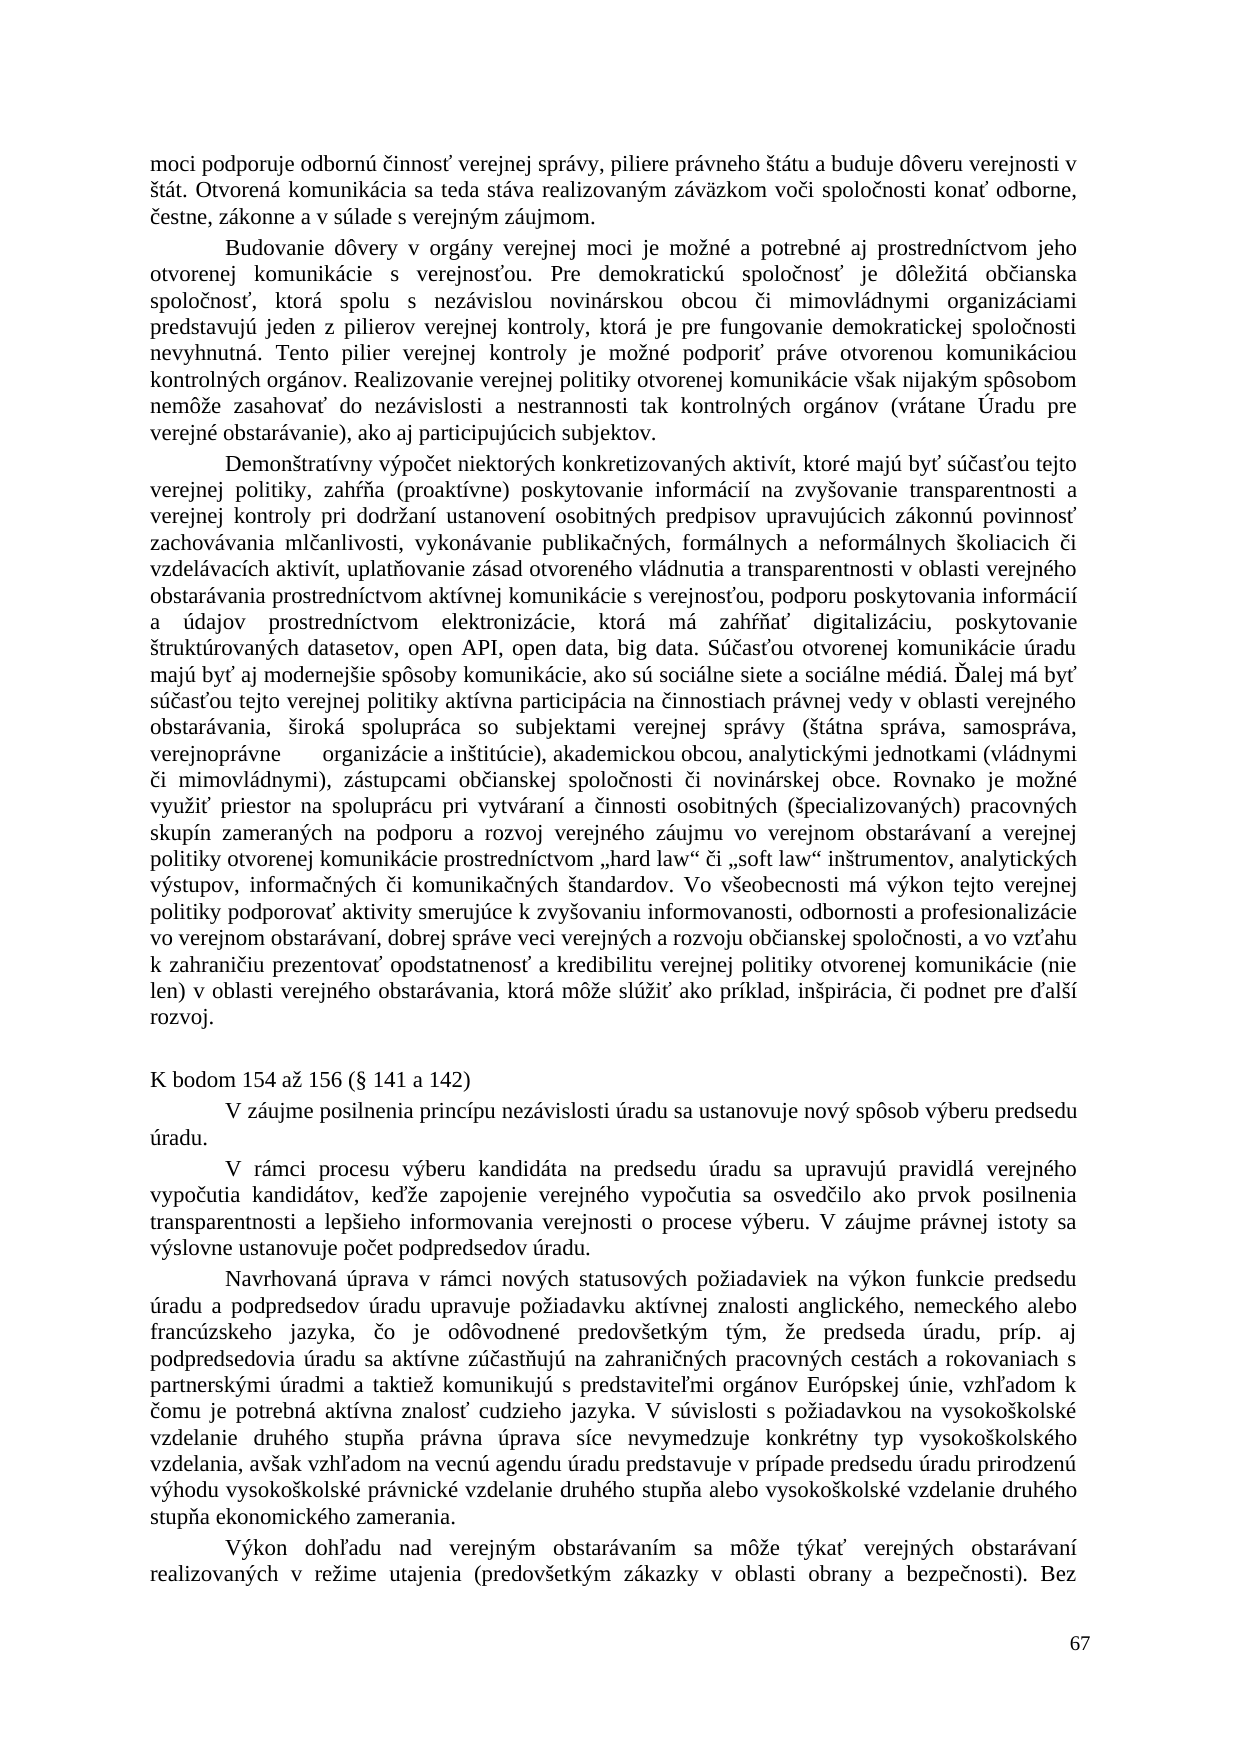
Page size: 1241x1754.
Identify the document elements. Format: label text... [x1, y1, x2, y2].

text V záujme posilnenia princípu nezávislosti úradu sa ustanovuje nový spôsob výberu predsedu úradu. [150, 1097, 1078, 1150]
text V rámci procesu výberu kandidáta na predsedu úradu sa upravujú pravidlá verejného vypočutia kandidátov, keďže zapojenie verejného vypočutia sa osvedčilo ako prvok posilnenia transparentnosti a lepšieho informovania verejnosti o procese výberu. V záujme právnej istoty sa výslovne ustanovuje počet podpredsedov úradu. [150, 1155, 1078, 1261]
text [150, 150, 1078, 229]
text K bodom 154 až 156 (§ 141 a 142) [150, 1066, 1078, 1092]
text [150, 1534, 1078, 1587]
text Demonštratívny výpočet niektorých konkretizovaných aktivít, ktoré majú byť súčasťou tejto verejnej politiky, zahŕňa (proaktívne) poskytovanie informácií na zvyšovanie transparentnosti a verejnej kontroly pri dodržaní ustanovení osobitných predpisov upravujúcich zákonnú povinnosť zachovávania mlčanlivosti, vykonávanie publikačných, formálnych a neformálnych školiacich či vzdelávacích aktivít, uplatňovanie zásad otvoreného vládnutia a transparentnosti v oblasti verejného obstarávania prostredníctvom aktívnej komunikácie s verejnosťou, podporu poskytovania informácií a údajov prostredníctvom elektronizácie, ktorá má zahŕňať digitalizáciu, poskytovanie štruktúrovaných datasetov, open API, open data, big data. Súčasťou otvorenej komunikácie úradu majú byť aj modernejšie spôsoby komunikácie, ako sú sociálne siete a sociálne médiá. Ďalej má byť súčasťou tejto verejnej politiky aktívna participácia na činnostiach právnej vedy v oblasti verejného obstarávania, široká spolupráca so subjektami verejnej správy (štátna správa, samospráva, verejnoprávne organizácie a inštitúcie), akademickou obcou, analytickými jednotkami (vládnymi či mimovládnymi), zástupcami občianskej spoločnosti či novinárskej obce. Rovnako je možné využiť priestor na spoluprácu pri vytváraní a činnosti osobitných (špecializovaných) pracovných skupín zameraných na podporu a rozvoj verejného záujmu vo verejnom obstarávaní a verejnej politiky otvorenej komunikácie prostredníctvom „hard law“ či „soft law“ inštrumentov, analytických výstupov, informačných či komunikačných štandardov. Vo všeobecnosti má výkon tejto verejnej politiky podporovať aktivity smerujúce k zvyšovaniu informovanosti, odbornosti a profesionalizácie vo verejnom obstarávaní, dobrej správe veci verejných a rozvoju občianskej spoločnosti, a vo vzťahu k zahraničiu prezentovať opodstatnenosť a kredibilitu verejnej politiky otvorenej komunikácie (nie len) v oblasti verejného obstarávania, ktorá môže slúžiť ako príklad, inšpirácia, či podnet pre ďalší rozvoj. [150, 450, 1078, 1030]
text Budovanie dôvery v orgány verejnej moci je možné a potrebné aj prostredníctvom jeho otvorenej komunikácie s verejnosťou. Pre demokratickú spoločnosť je dôležitá občianska spoločnosť, ktorá spolu s nezávislou novinárskou obcou či mimovládnymi organizáciami predstavujú jeden z pilierov verejnej kontroly, ktorá je pre fungovanie demokratickej spoločnosti nevyhnutná. Tento pilier verejnej kontroly je možné podporiť práve otvorenou komunikáciou kontrolných orgánov. Realizovanie verejnej politiky otvorenej komunikácie však nijakým spôsobom nemôže zasahovať do nezávislosti a nestrannosti tak kontrolných orgánov (vrátane Úradu pre verejné obstarávanie), ako aj participujúcich subjektov. [150, 234, 1078, 445]
text Navrhovaná úprava v rámci nových statusových požiadaviek na výkon funkcie predsedu úradu a podpredsedov úradu upravuje požiadavku aktívnej znalosti anglického, nemeckého alebo francúzskeho jazyka, čo je odôvodnené predovšetkým tým, že predseda úradu, príp. aj podpredsedovia úradu sa aktívne zúčastňujú na zahraničných pracovných cestách a rokovaniach s partnerskými úradmi a taktiež komunikujú s predstaviteľmi orgánov Európskej únie, vzhľadom k čomu je potrebná aktívna znalosť cudzieho jazyka. V súvislosti s požiadavkou na vysokoškolské vzdelanie druhého stupňa právna úprava síce nevymedzuje konkrétny typ vysokoškolského vzdelania, avšak vzhľadom na vecnú agendu úradu predstavuje v prípade predsedu úradu prirodzenú výhodu vysokoškolské právnické vzdelanie druhého stupňa alebo vysokoškolské vzdelanie druhého stupňa ekonomického zamerania. [150, 1266, 1078, 1529]
